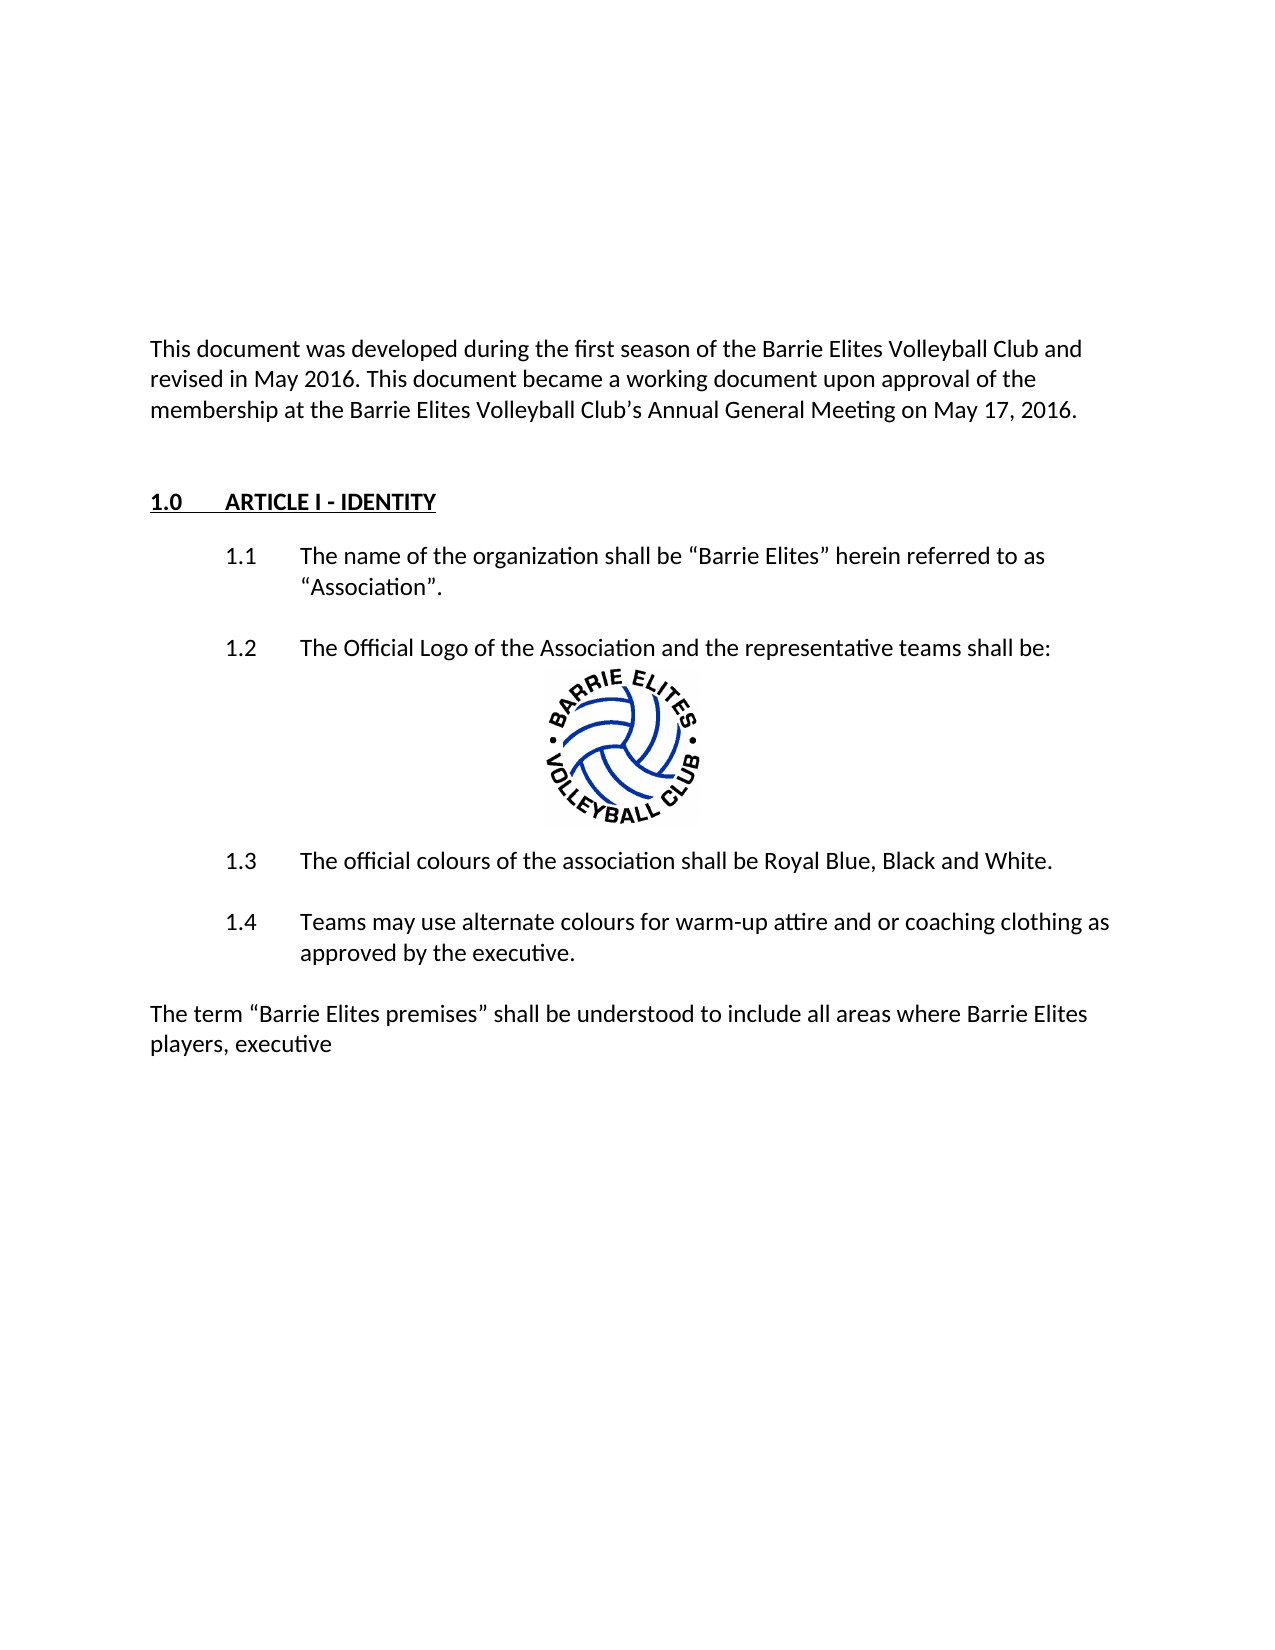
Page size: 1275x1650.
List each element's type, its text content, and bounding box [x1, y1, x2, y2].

list The name of the organization shall be “Barrie Elites” herein referred to as “Association”. [225, 540, 1125, 601]
text The term “Barrie Elites premises” shall be understood to include all areas where Barrie Elites players, executive [150, 998, 1125, 1059]
list The Official Logo of the Association and the representative teams shall be: [225, 632, 1125, 662]
list The official colours of the association shall be Royal Blue, Black and White. [225, 845, 1125, 876]
list Teams may use alternate colours for warm-up attire and or coaching clothing as approved by the executive. [225, 906, 1125, 967]
text This document was developed during the first season of the Barrie Elites Volleyball Club and revised in May 2016. This document became a working document upon approval of the membership at the Barrie Elites Volleyball Club’s Annual General Meeting on May 17, 2016. [150, 333, 1125, 425]
text 1.0 ARTICLE I - IDENTITY [150, 486, 1125, 516]
